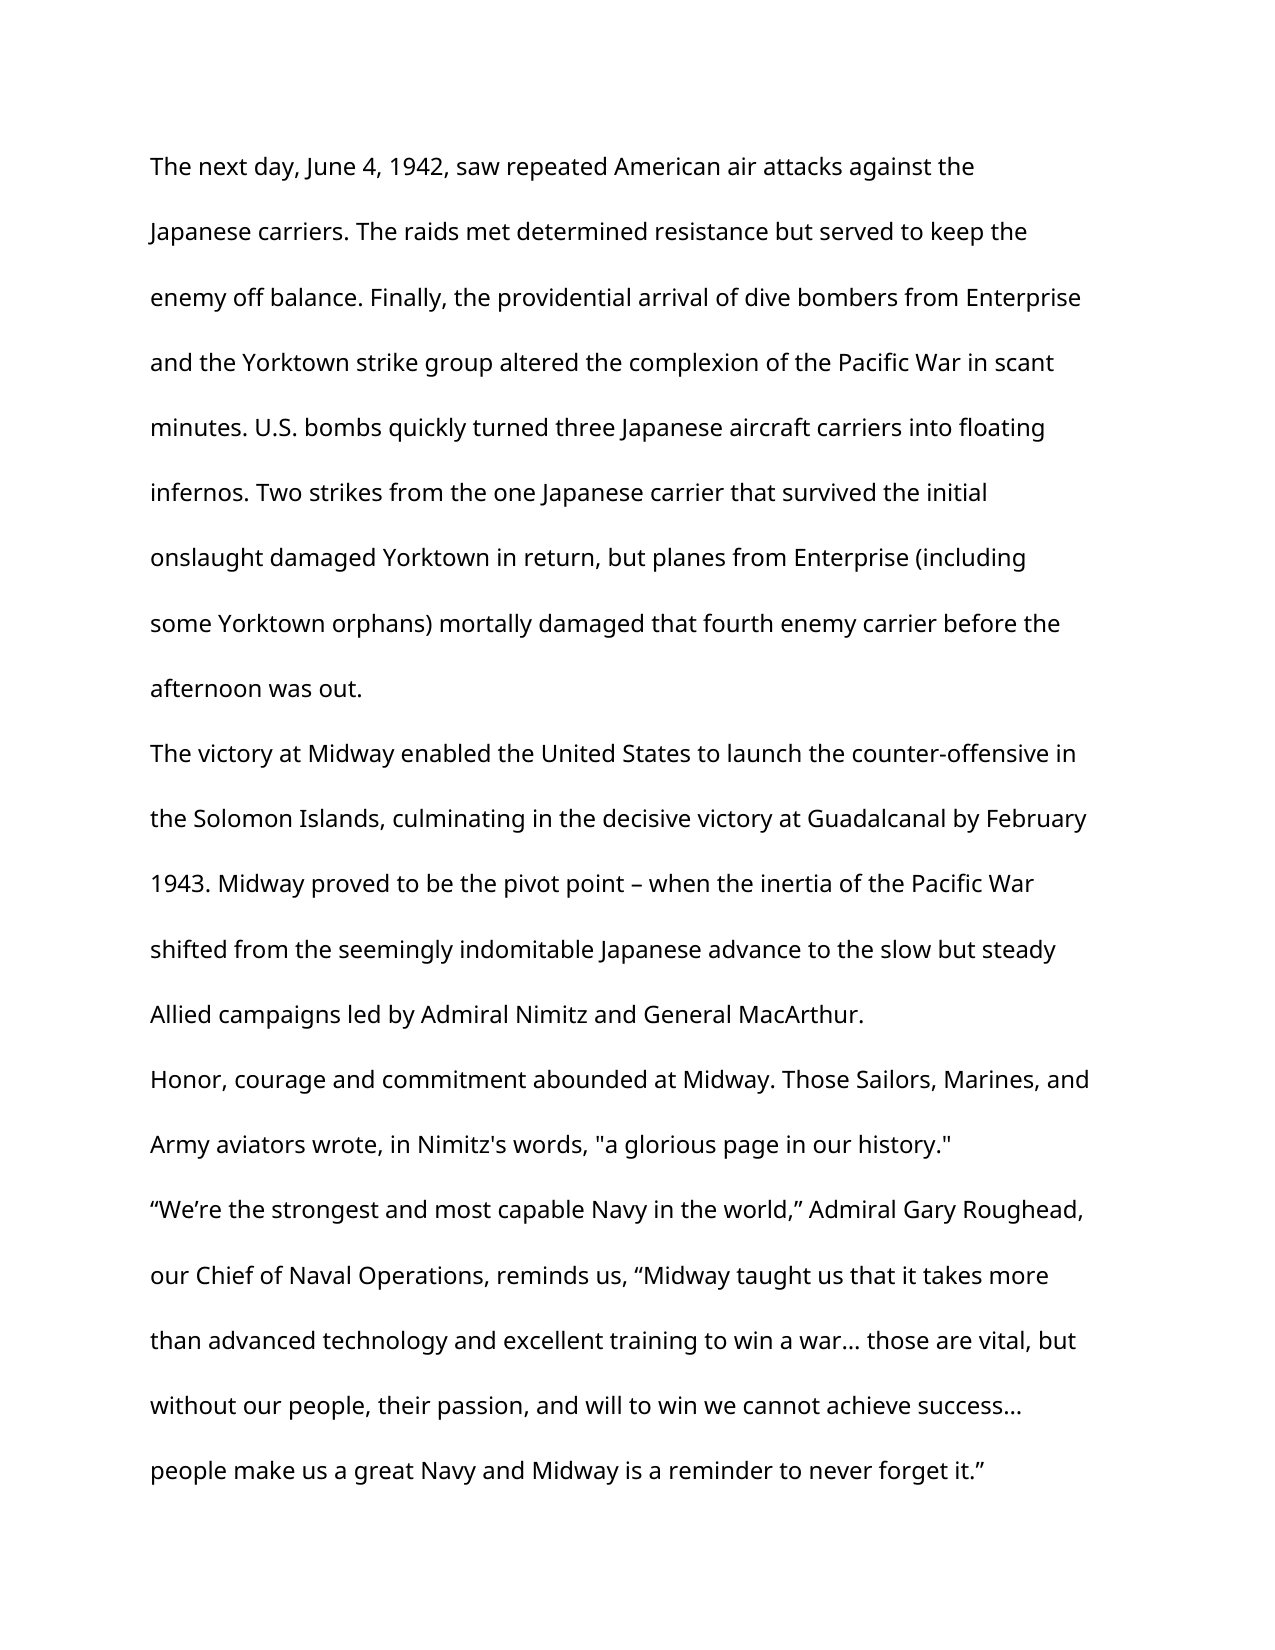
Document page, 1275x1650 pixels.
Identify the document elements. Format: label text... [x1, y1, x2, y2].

text Japanese carriers. The raids met determined resistance but served to keep the [150, 215, 1125, 248]
text onslaught damaged Yorktown in return, but planes from Enterprise (including [150, 541, 1125, 574]
text infernos. Two strikes from the one Japanese carrier that survived the initial [150, 476, 1125, 509]
text than advanced technology and excellent training to win a war… those are vital, but [150, 1324, 1125, 1356]
text Army aviators wrote, in Nimitz's words, "a glorious page in our history." [150, 1128, 1125, 1161]
text “We’re the strongest and most capable Navy in the world,” Admiral Gary Roughead, [150, 1193, 1125, 1226]
text our Chief of Naval Operations, reminds us, “Midway taught us that it takes more [150, 1258, 1125, 1291]
text Allied campaigns led by Admiral Nimitz and General MacArthur. [150, 998, 1125, 1030]
text minutes. U.S. bombs quickly turned three Japanese aircraft carriers into floating [150, 411, 1125, 443]
text some Yorktown orphans) mortally damaged that fourth enemy carrier before the [150, 606, 1125, 639]
text Honor, courage and commitment abounded at Midway. Those Sailors, Marines, and [150, 1063, 1125, 1096]
text shifted from the seemingly indomitable Japanese advance to the slow but steady [150, 932, 1125, 965]
text and the Yorktown strike group altered the complexion of the Pacific War in scant [150, 346, 1125, 378]
text The victory at Midway enabled the United States to launch the counter-offensive in [150, 737, 1125, 769]
text afternoon was out. [150, 672, 1125, 704]
text The next day, June 4, 1942, saw repeated American air attacks against the [150, 150, 1125, 183]
text the Solomon Islands, culminating in the decisive victory at Guadalcanal by February [150, 802, 1125, 835]
text enemy off balance. Finally, the providential arrival of dive bombers from Enterprise [150, 280, 1125, 313]
text without our people, their passion, and will to win we cannot achieve success… [150, 1389, 1125, 1422]
text 1943. Midway proved to be the pivot point – when the inertia of the Pacific War [150, 867, 1125, 900]
text people make us a great Navy and Midway is a reminder to never forget it.” [150, 1454, 1125, 1487]
